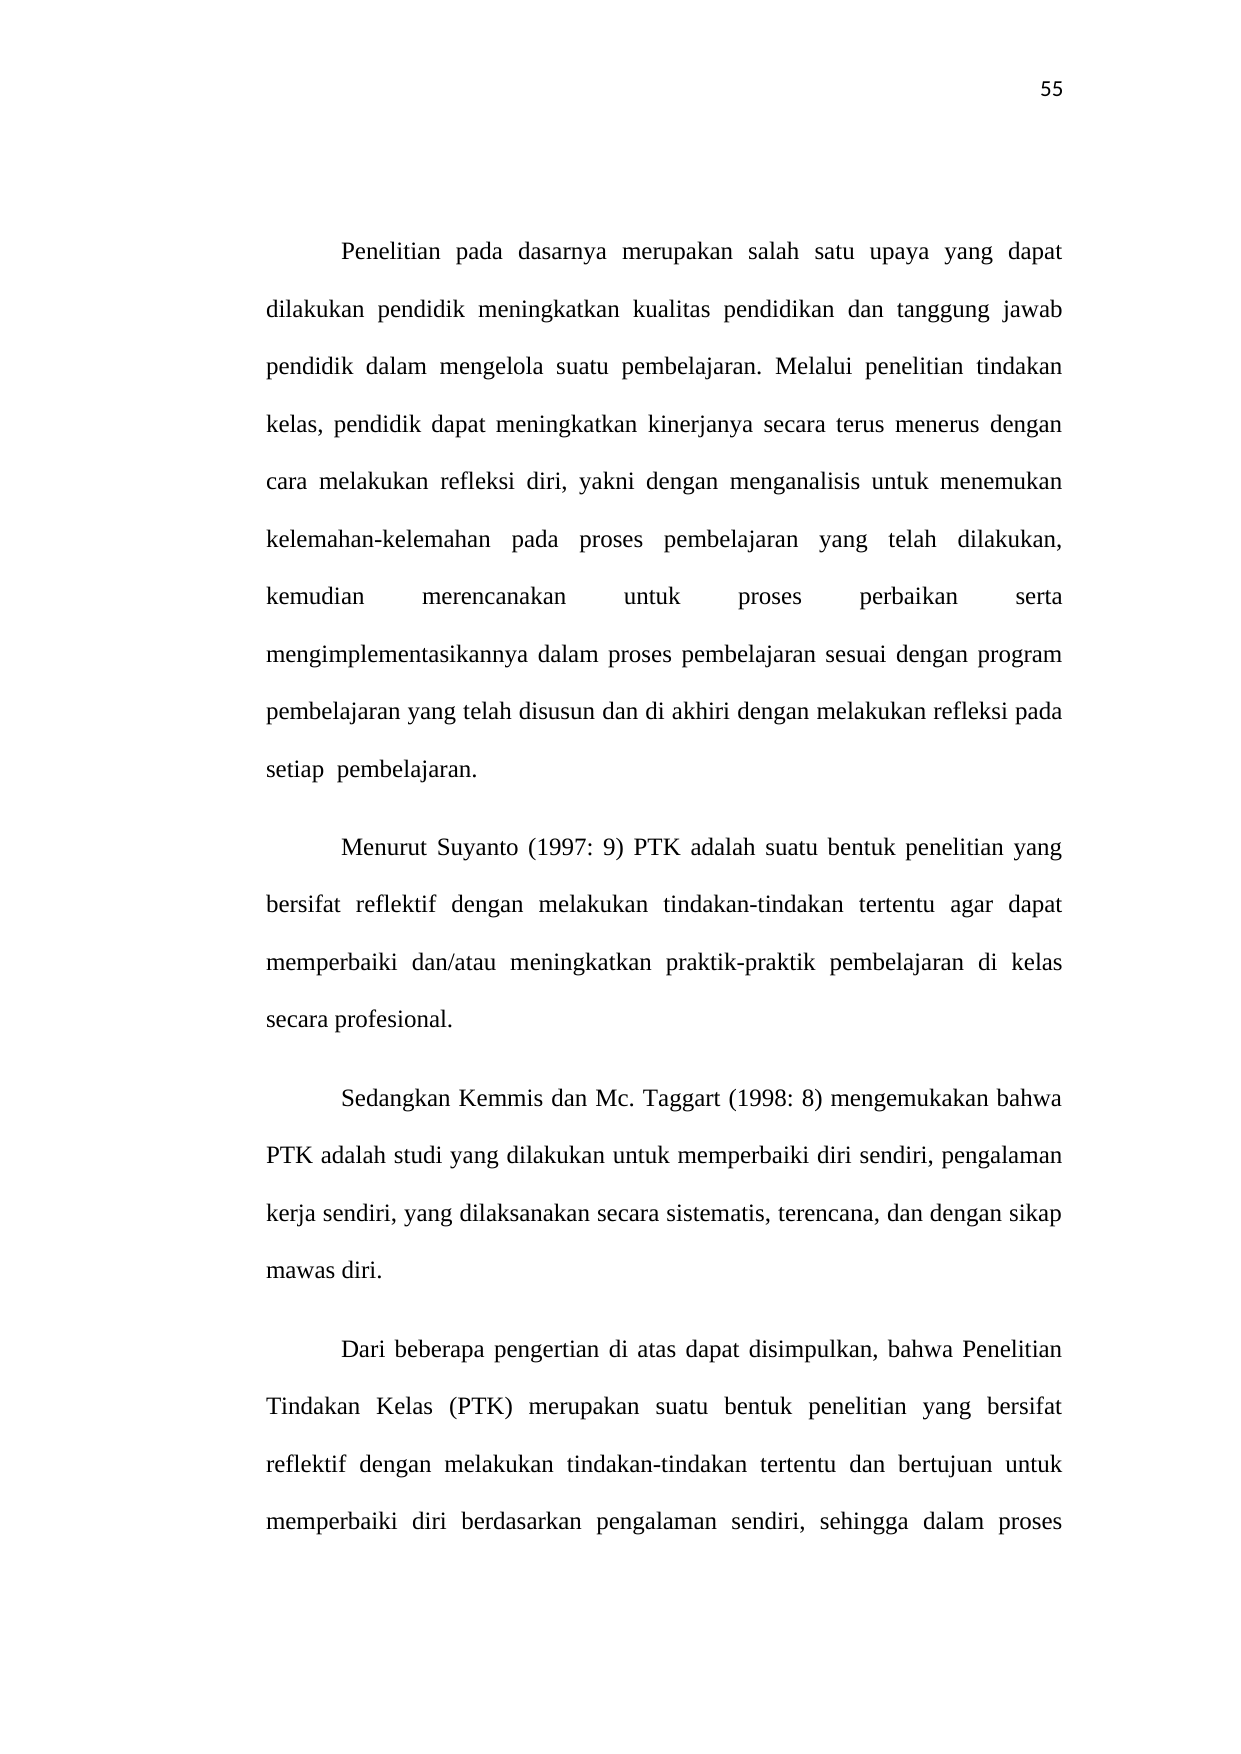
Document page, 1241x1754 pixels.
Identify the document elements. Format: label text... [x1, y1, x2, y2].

text Sedangkan Kemmis dan Mc. Taggart (1998: 8) mengemukakan bahwa PTK adalah studi yang dilakukan untuk memperbaiki diri sendiri, pengalaman kerja sendiri, yang dilaksanakan secara sistematis, terencana, dan dengan sikap mawas diri. [266, 1083, 1063, 1284]
text Penelitian pada dasarnya merupakan salah satu upaya yang dapat dilakukan pendidik meningkatkan kualitas pendidikan dan tanggung jawab pendidik dalam mengelola suatu pembelajaran. Melalui penelitian tindakan kelas, pendidik dapat meningkatkan kinerjanya secara terus menerus dengan cara melakukan refleksi diri, yakni dengan menganalisis untuk menemukan kelemahan-kelemahan pada proses pembelajaran yang telah dilakukan, kemudian merencanakan untuk proses perbaikan serta mengimplementasikannya dalam proses pembelajaran sesuai dengan program pembelajaran yang telah disusun dan di akhiri dengan melakukan refleksi pada setiap pembelajaran. [266, 236, 1063, 782]
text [266, 1334, 1063, 1535]
text Menurut Suyanto (1997: 9) PTK adalah suatu bentuk penelitian yang bersifat reflektif dengan melakukan tindakan-tindakan tertentu agar dapat memperbaiki dan/atau meningkatkan praktik-praktik pembelajaran di kelas secara profesional. [266, 832, 1063, 1033]
